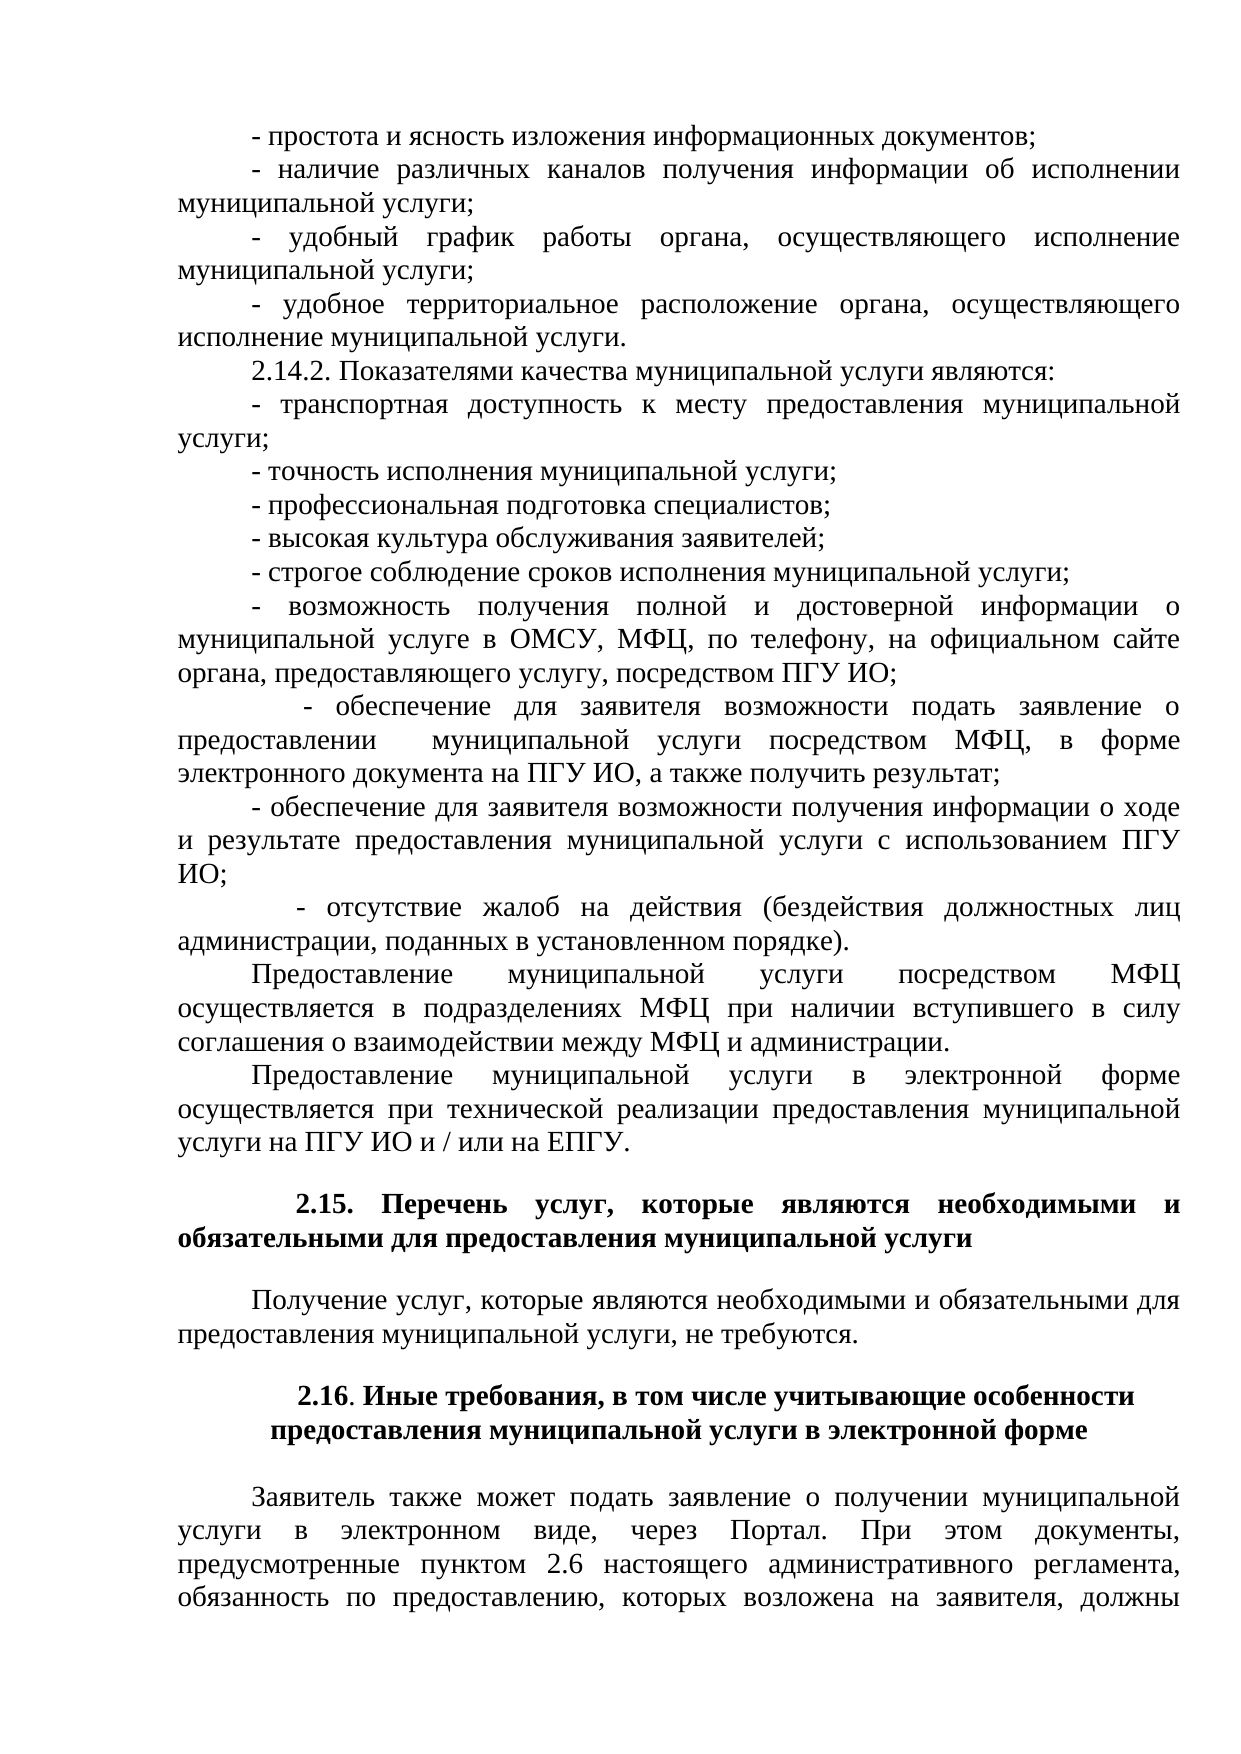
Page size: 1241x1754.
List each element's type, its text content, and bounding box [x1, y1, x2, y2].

text - транспортная доступность к месту предоставления муниципальной услуги; [177, 386, 1181, 453]
text Предоставление муниципальной услуги посредством МФЦ осуществляется в подразделениях МФЦ при наличии вступившего в силу соглашения о взаимодействии между МФЦ и администрации. [177, 957, 1181, 1057]
text - возможность получения полной и достоверной информации о муниципальной услуге в ОМСУ, МФЦ, по телефону, на официальном сайте органа, предоставляющего услугу, посредством ПГУ ИО; [177, 588, 1181, 688]
text - простота и ясность изложения информационных документов; [177, 118, 1181, 152]
text - обеспечение для заявителя возможности подать заявление о предоставлении муниципальной услуги посредством МФЦ, в форме электронного документа на ПГУ ИО, а также получить результат; [177, 688, 1181, 789]
text - высокая культура обслуживания заявителей; [177, 521, 1181, 554]
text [177, 1479, 1181, 1613]
text - наличие различных каналов получения информации об исполнении муниципальной услуги; [177, 152, 1181, 219]
text - удобное территориальное расположение органа, осуществляющего исполнение муниципальной услуги. [177, 286, 1181, 353]
text Предоставление муниципальной услуги в электронной форме осуществляется при технической реализации предоставления муниципальной услуги на ПГУ ИО и / или на ЕПГУ. [177, 1057, 1181, 1158]
text - обеспечение для заявителя возможности получения информации о ходе и результате предоставления муниципальной услуги с использованием ПГУ ИО; [177, 789, 1181, 889]
text - профессиональная подготовка специалистов; [177, 487, 1181, 521]
text - отсутствие жалоб на действия (бездействия должностных лиц администрации, поданных в установленном порядке). [177, 889, 1181, 957]
text - строгое соблюдение сроков исполнения муниципальной услуги; [177, 554, 1181, 588]
text 2.16. Иные требования, в том числе учитывающие особенности предоставления муниципальной услуги в электронной форме [177, 1378, 1181, 1445]
text Получение услуг, которые являются необходимыми и обязательными для предоставления муниципальной услуги, не требуются. [177, 1282, 1181, 1349]
text - точность исполнения муниципальной услуги; [177, 453, 1181, 487]
text 2.15. Перечень услуг, которые являются необходимыми и обязательными для предоставления муниципальной услуги [177, 1187, 1181, 1254]
text 2.14.2. Показателями качества муниципальной услуги являются: [177, 353, 1181, 386]
text - удобный график работы органа, осуществляющего исполнение муниципальной услуги; [177, 219, 1181, 286]
